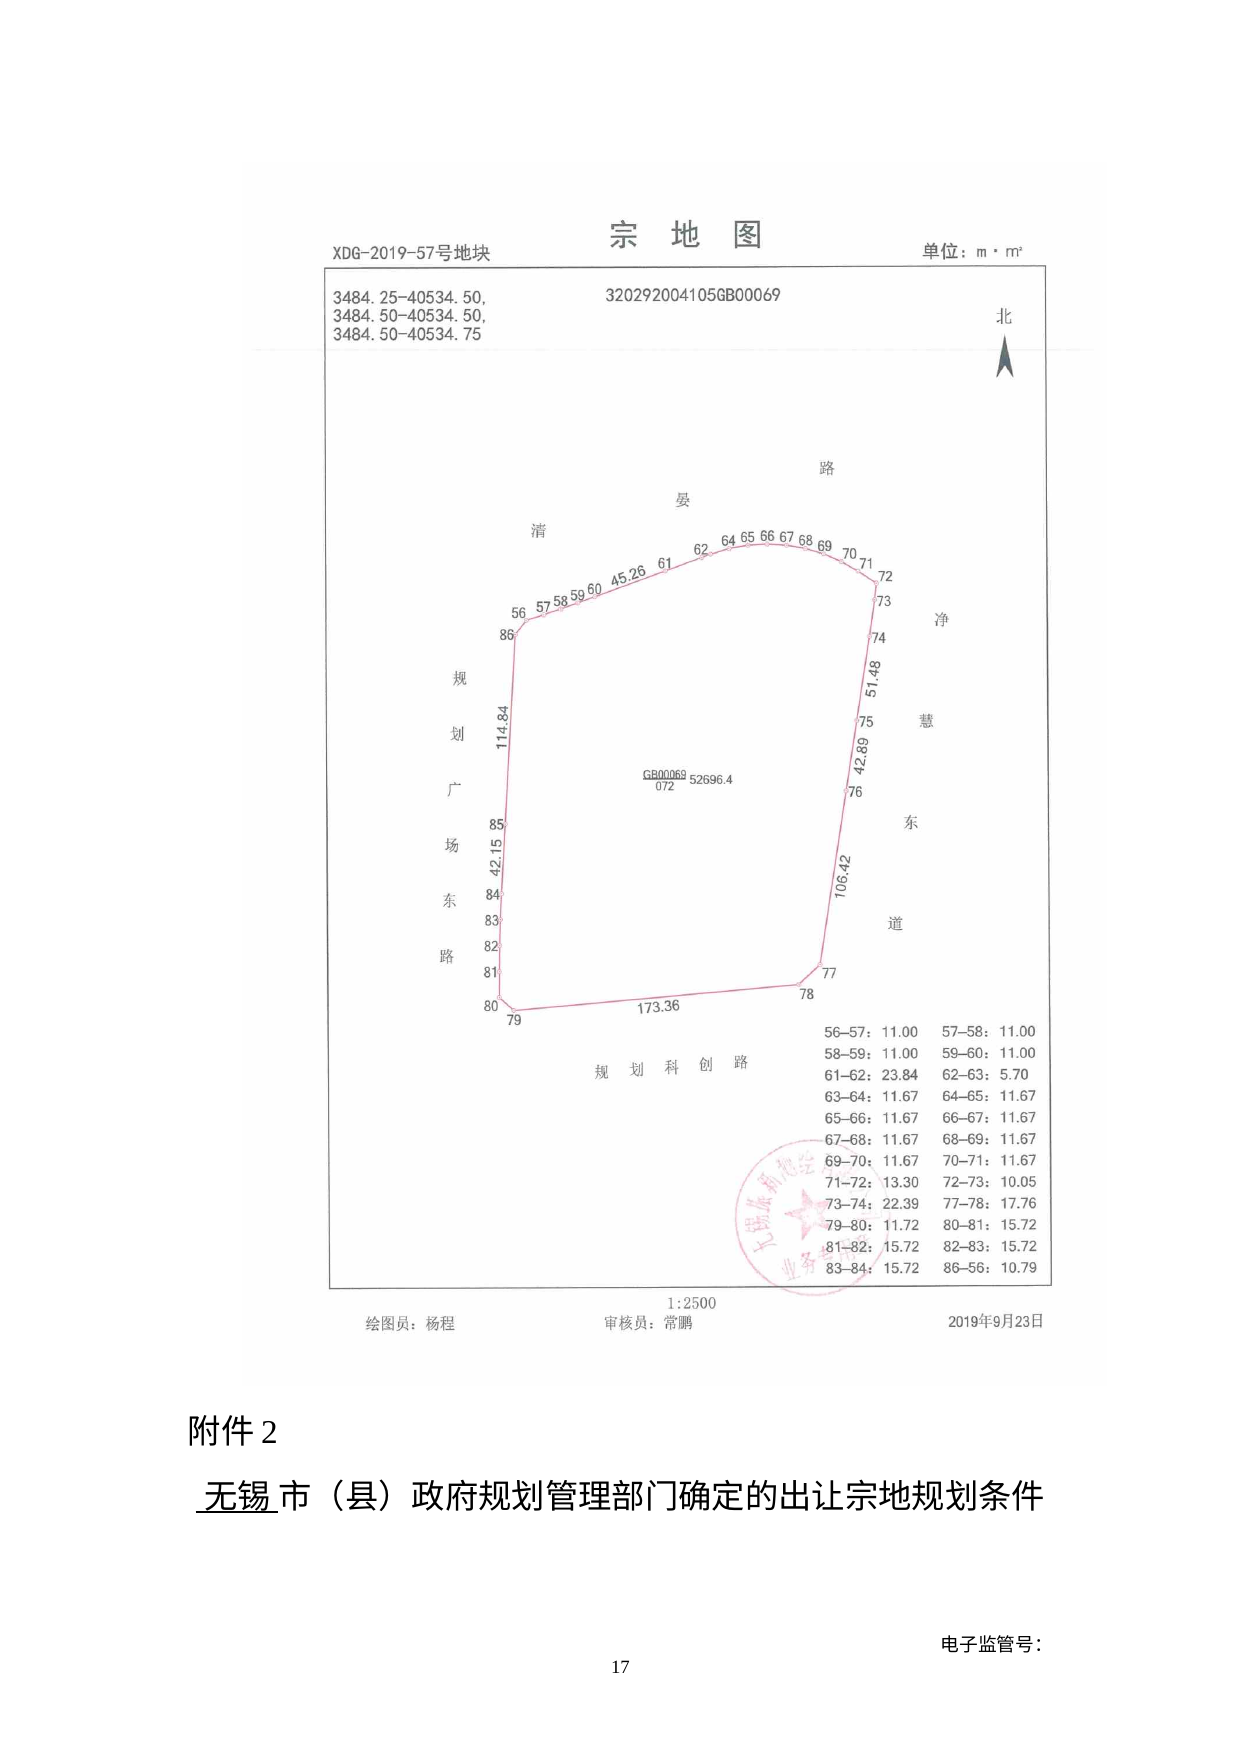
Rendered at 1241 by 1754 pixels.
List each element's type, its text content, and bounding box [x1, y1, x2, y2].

picture [242, 162, 1108, 1386]
text 无锡 市（县）政府规划管理部门确定的出让宗地规划条件 [187, 1462, 1053, 1527]
